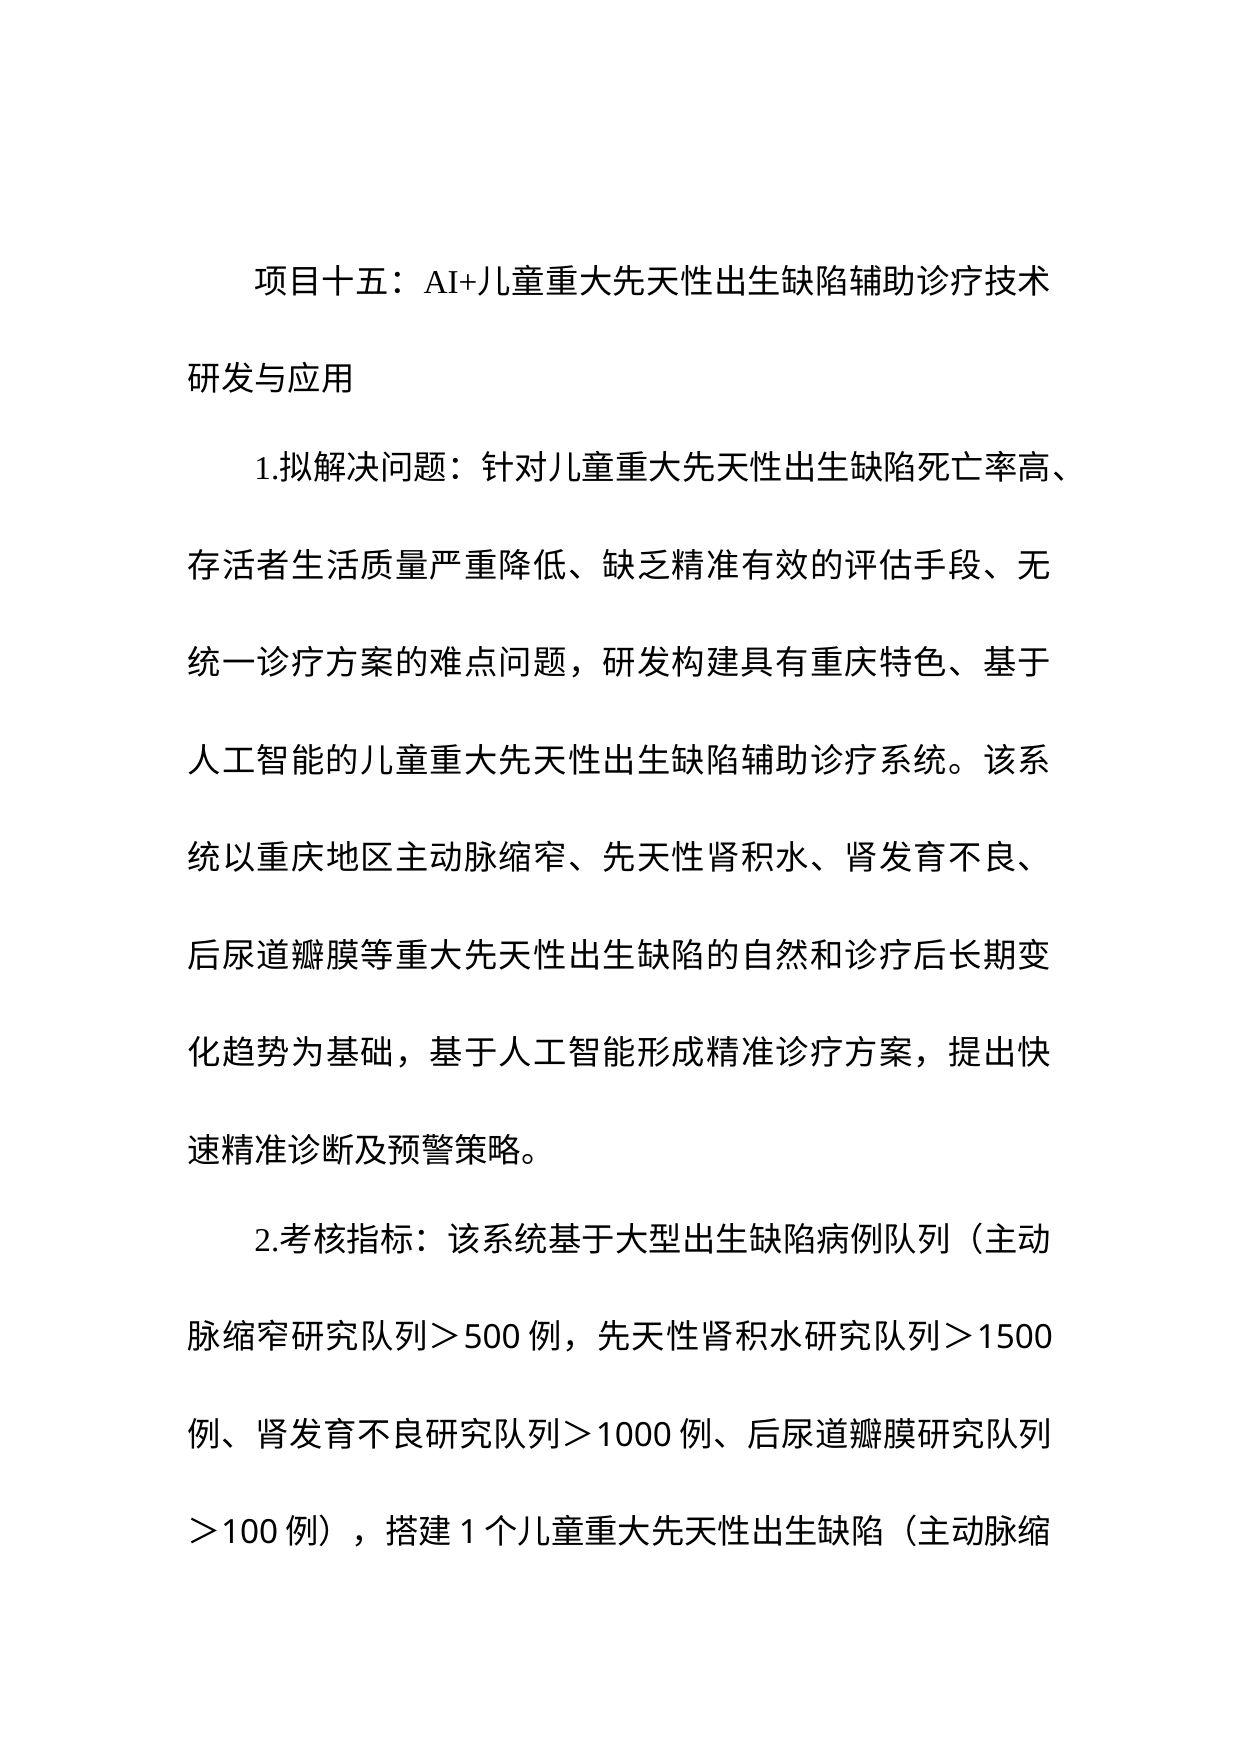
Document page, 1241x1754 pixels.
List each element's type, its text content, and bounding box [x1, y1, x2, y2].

text 1.拟解决问题：针对儿童重大先天性出生缺陷死亡率高、存活者生活质量严重降低、缺乏精准有效的评估手段、无统一诊疗方案的难点问题，研发构建具有重庆特色、基于人工智能的儿童重大先天性出生缺陷辅助诊疗系统。该系统以重庆地区主动脉缩窄、先天性肾积水、肾发育不良、后尿道瓣膜等重大先天性出生缺陷的自然和诊疗后长期变化趋势为基础，基于人工智能形成精准诊疗方案，提出快速精准诊断及预警策略。 [187, 433, 1053, 1180]
text 项目十五：AI+儿童重大先天性出生缺陷辅助诊疗技术研发与应用 [187, 246, 1053, 409]
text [187, 1204, 1053, 1562]
